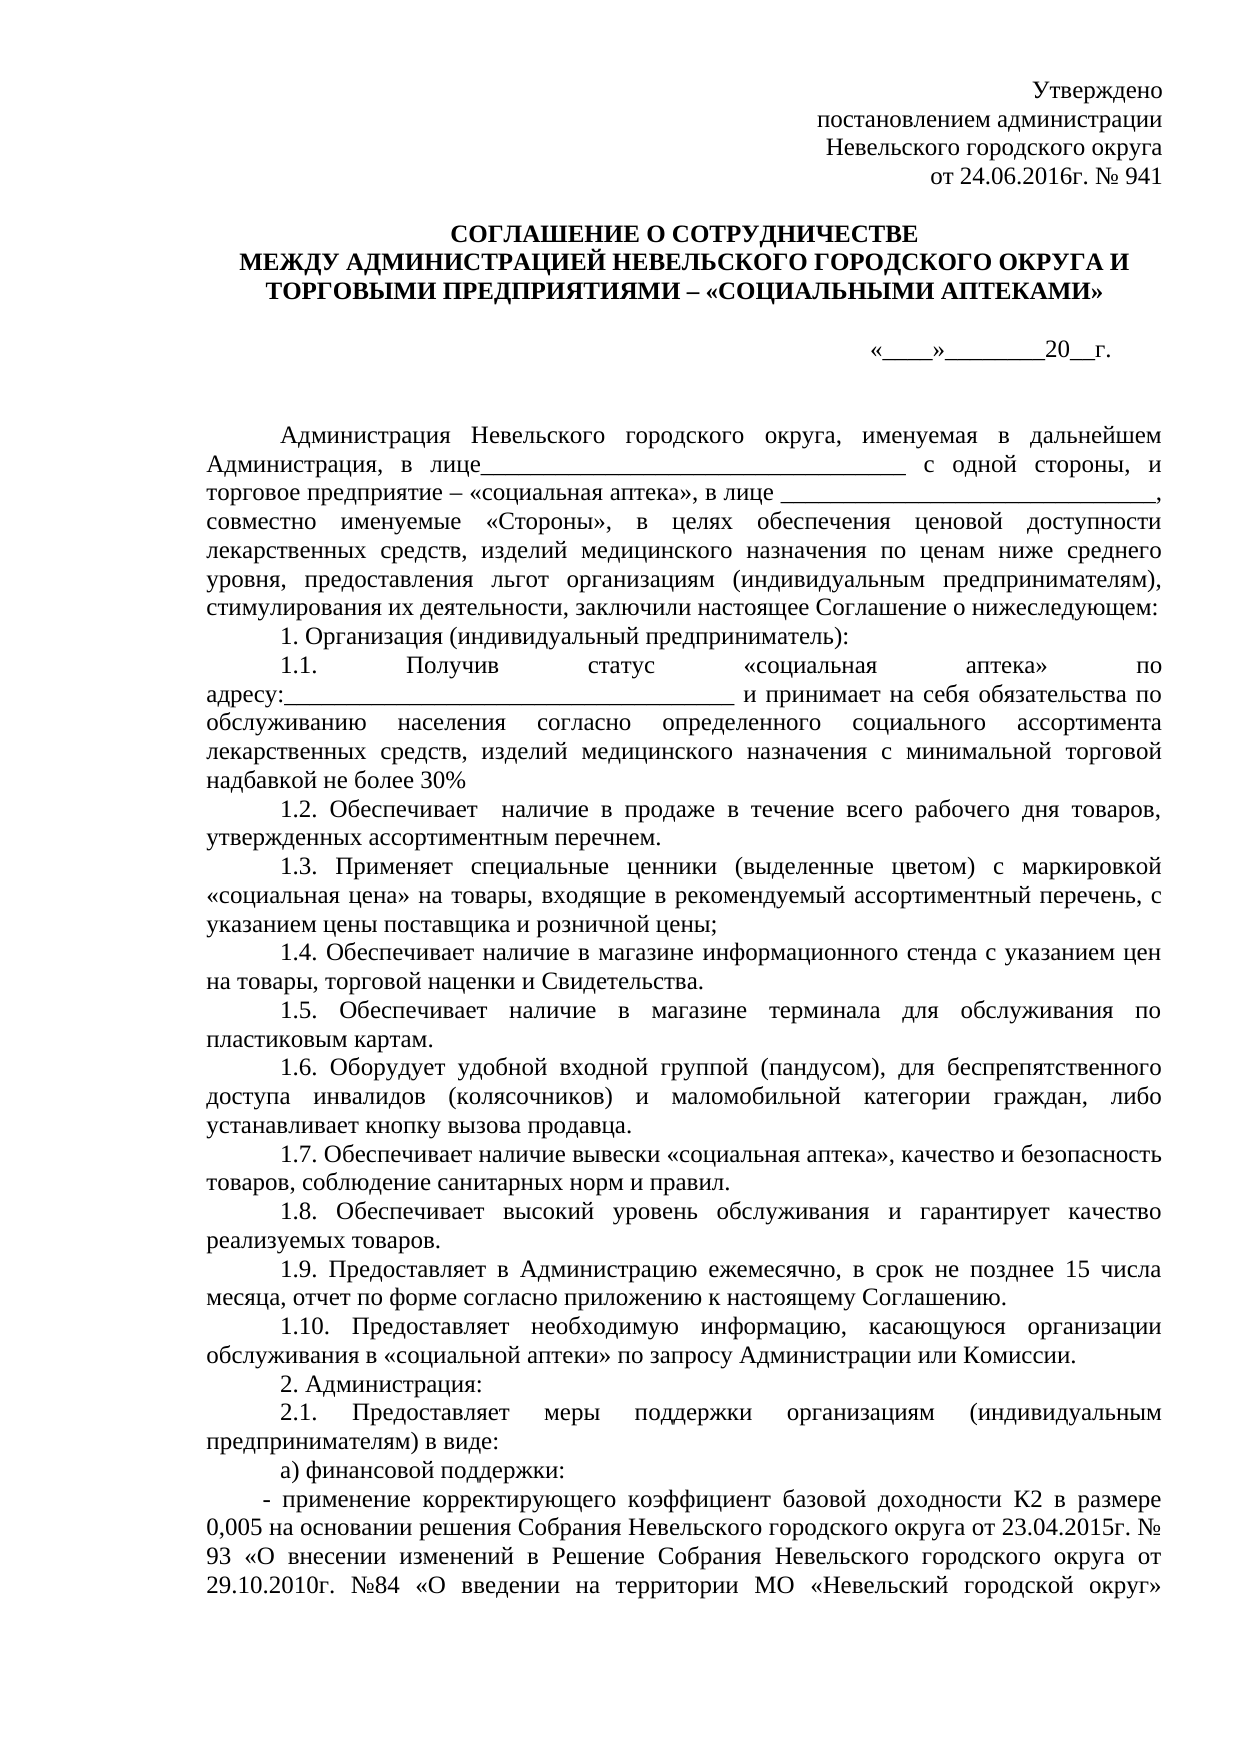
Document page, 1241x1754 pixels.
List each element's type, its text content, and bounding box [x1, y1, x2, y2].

text 1. Организация (индивидуальный предприниматель): [206, 621, 1162, 650]
text 1.6. Оборудует удобной входной группой (пандусом), для беспрепятственного доступа инвалидов (колясочников) и маломобильной категории граждан, либо устанавливает кнопку вызова продавца. [206, 1052, 1162, 1139]
text постановлением администрации [206, 104, 1162, 132]
text 1.9. Предоставляет в Администрацию ежемесячно, в срок не позднее 15 числа месяца, отчет по форме согласно приложению к настоящему Соглашению. [206, 1254, 1162, 1311]
text 1.3. Применяет специальные ценники (выделенные цветом) с маркировкой «социальная цена» на товары, входящие в рекомендуемый ассортиментный перечень, с указанием цены поставщика и розничной цены; [206, 851, 1162, 937]
text а) финансовой поддержки: [206, 1455, 1162, 1484]
text 2.1. Предоставляет меры поддержки организациям (индивидуальным предпринимателям) в виде: [206, 1397, 1162, 1455]
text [206, 1484, 1162, 1599]
text 1.2. Обеспечивает наличие в продаже в течение всего рабочего дня товаров, утвержденных ассортиментным перечнем. [206, 794, 1162, 851]
text 1.4. Обеспечивает наличие в магазине информационного стенда с указанием цен на товары, торговой наценки и Свидетельства. [206, 937, 1162, 995]
text Невельского городского округа [206, 132, 1162, 161]
text 1.1. Получив статус «социальная аптека» по адресу:____________________________________ и принимает на себя обязательства по обслуживанию населения согласно определенного социального ассортимента лекарственных средств, изделий медицинского назначения с минимальной торговой надбавкой не более 30% [206, 650, 1162, 794]
text МЕЖДУ АДМИНИСТРАЦИЕЙ НЕВЕЛЬСКОГО ГОРОДСКОГО ОКРУГА И ТОРГОВЫМИ ПРЕДПРИЯТИЯМИ – «СОЦИАЛЬНЫМИ АПТЕКАМИ» [206, 247, 1162, 305]
text от 24.06.2016г. № 941 [206, 161, 1162, 190]
text 1.10. Предоставляет необходимую информацию, касающуюся организации обслуживания в «социальной аптеки» по запросу Администрации или Комиссии. [206, 1311, 1162, 1369]
text 2. Администрация: [206, 1369, 1162, 1397]
text 1.8. Обеспечивает высокий уровень обслуживания и гарантирует качество реализуемых товаров. [206, 1196, 1162, 1254]
text Администрация Невельского городского округа, именуемая в дальнейшем Администрация, в лице__________________________________ с одной стороны, и торговое предприятие – «социальная аптека», в лице ______________________________, совместно именуемые «Стороны», в целях обеспечения ценовой доступности лекарственных средств, изделий медицинского назначения по ценам ниже среднего уровня, предоставления льгот организациям (индивидуальным предпринимателям), стимулирования их деятельности, заключили настоящее Соглашение о нижеследующем: [206, 420, 1162, 621]
text 1.7. Обеспечивает наличие вывески «социальная аптека», качество и безопасность товаров, соблюдение санитарных норм и правил. [206, 1139, 1162, 1196]
text Утверждено [206, 75, 1162, 104]
text «____»________20__г. [206, 334, 1162, 362]
text СОГЛАШЕНИЕ О СОТРУДНИЧЕСТВЕ [206, 219, 1162, 247]
text 1.5. Обеспечивает наличие в магазине терминала для обслуживания по пластиковым картам. [206, 995, 1162, 1052]
